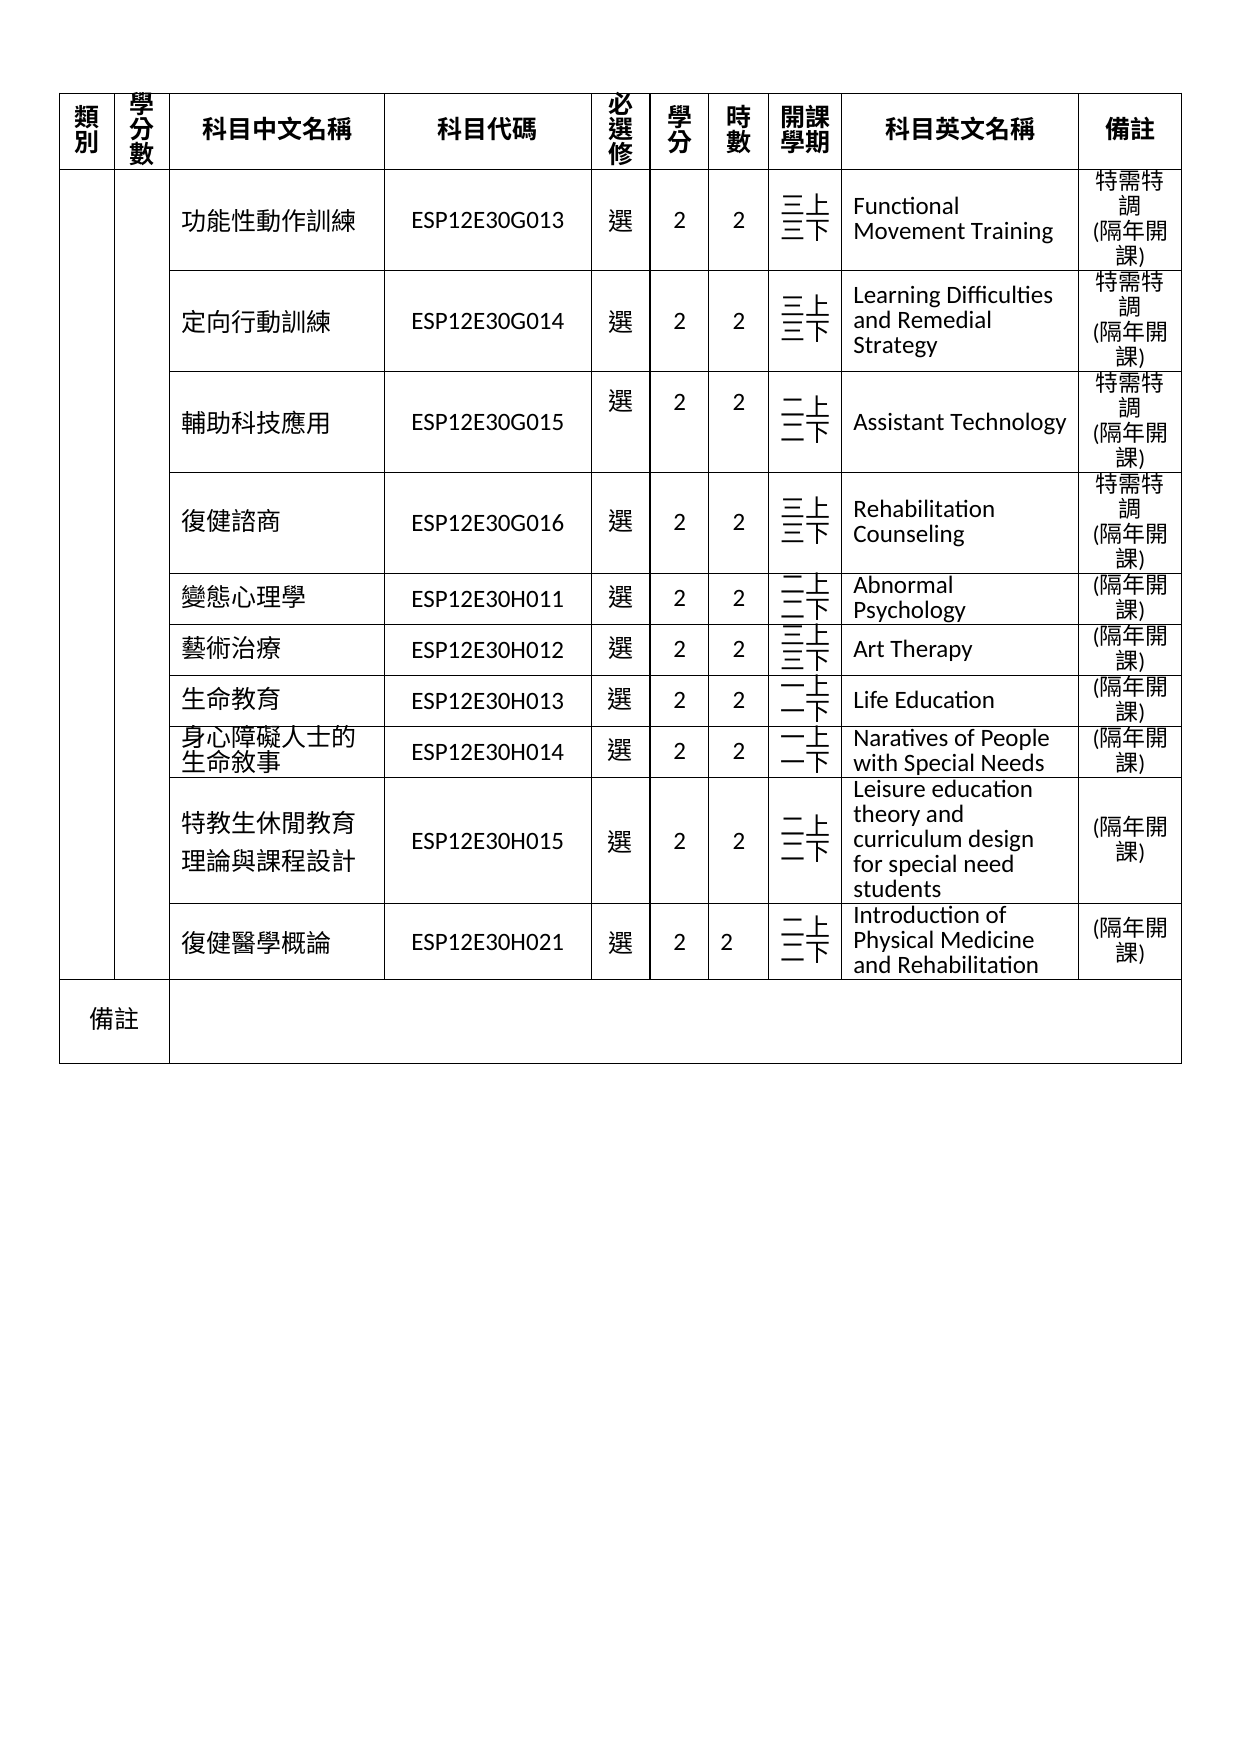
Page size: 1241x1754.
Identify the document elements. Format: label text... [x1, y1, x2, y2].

table_cell 三上 三下 [769, 625, 841, 675]
table_cell ESP12E30H011 [385, 574, 591, 624]
table_cell 2 [709, 473, 768, 573]
table_cell ESP12E30G015 [385, 372, 591, 472]
table_cell Rehabilitation Counseling [842, 473, 1078, 573]
table_cell (隔年開課) [1079, 574, 1181, 624]
table_cell 變態心理學 [170, 574, 384, 624]
table_cell 2 [709, 170, 768, 269]
table_cell ESP12E30H013 [385, 676, 591, 726]
table_cell 二上二下 [769, 372, 841, 472]
table_header 時數 [709, 94, 768, 168]
table_cell ESP12E30H014 [385, 727, 591, 777]
table_cell 2 [709, 727, 768, 777]
table_cell 身心障礙人士的生命敘事 [170, 727, 384, 777]
table_cell ESP12E30G014 [385, 271, 591, 371]
table_cell 2 [651, 778, 708, 903]
table_cell 選 [592, 574, 649, 624]
table_cell 2 [651, 727, 708, 777]
table_cell 復健諮商 [170, 473, 384, 573]
table_cell 2 [709, 625, 768, 675]
table_cell 二上二下 [769, 574, 841, 624]
table_cell 2 [709, 676, 768, 726]
table_cell 選 [592, 372, 649, 472]
table_cell (隔年開課) [1079, 676, 1181, 726]
table_cell Learning Difficulties and Remedial Strategy [842, 271, 1078, 371]
table_cell 2 [709, 778, 768, 903]
table_cell (隔年開課) [1079, 727, 1181, 777]
table_cell (隔年開課) [1079, 625, 1181, 675]
table_cell 2 [651, 473, 708, 573]
table_cell 選 [592, 676, 649, 726]
table_cell (隔年開課) [1079, 904, 1181, 979]
table_cell 選 [592, 473, 649, 573]
table_cell Assistant Technology [842, 372, 1078, 472]
table_cell 復健醫學概論 [170, 904, 384, 979]
table_cell 特需特調 (隔年開課) [1079, 473, 1181, 573]
table_header 備註 [1079, 94, 1181, 168]
table_cell 定向行動訓練 [170, 271, 384, 371]
table_cell Introduction of Physical Medicine and Rehabilitation [842, 904, 1078, 979]
table_cell 三上三下 [769, 473, 841, 573]
table_cell Life Education [842, 676, 1078, 726]
table_cell Leisure education theory and curriculum design for special need students [842, 778, 1078, 903]
table_cell 2 [651, 170, 708, 269]
table_cell 特教生休閒教育理論與課程設計 [170, 778, 384, 903]
table_cell 2 [651, 904, 708, 979]
table_cell Art Therapy [842, 625, 1078, 675]
table_cell 2 [651, 372, 708, 472]
table_cell 2 [651, 625, 708, 675]
table_cell 2 [709, 271, 768, 371]
table_cell 備註 [60, 980, 169, 1062]
table_cell 一上 一下 [769, 727, 841, 777]
table_cell 功能性動作訓練 [170, 170, 384, 269]
table_cell 特需特調 (隔年開課) [1079, 372, 1181, 472]
table_cell 三上 三下 [769, 170, 841, 269]
table_cell 特需特調 (隔年開課) [1079, 271, 1181, 371]
table_cell ESP12E30G013 [385, 170, 591, 269]
table_header 科目中文名稱 [170, 94, 384, 168]
table_cell 三上三下 [769, 271, 841, 371]
table_cell 輔助科技應用 [170, 372, 384, 472]
table_cell [170, 980, 1181, 1062]
table_cell 二上 二下 [769, 904, 841, 979]
table_cell ESP12E30H015 [385, 778, 591, 903]
table_cell 選 [592, 727, 649, 777]
table_cell 2 [709, 904, 768, 979]
table_header 學分 [651, 94, 708, 168]
table_header 科目代碼 [385, 94, 591, 168]
table_cell Abnormal Psychology [842, 574, 1078, 624]
table_header 必選修 [592, 94, 649, 168]
table_cell 選 [592, 778, 649, 903]
table_header 科目英文名稱 [842, 94, 1078, 168]
table_header 類 別 [60, 94, 114, 168]
table_cell ESP12E30G016 [385, 473, 591, 573]
table_header 開課學期 [769, 94, 841, 168]
table_cell 2 [651, 271, 708, 371]
table_cell 二上二下 [769, 778, 841, 903]
table_cell 藝術治療 [170, 625, 384, 675]
table_cell 2 [709, 574, 768, 624]
table_cell ESP12E30H021 [385, 904, 591, 979]
table_cell 特需特調 (隔年開課) [1079, 170, 1181, 269]
table_cell Functional Movement Training [842, 170, 1078, 269]
table_cell Naratives of People with Special Needs [842, 727, 1078, 777]
table_cell 2 [651, 676, 708, 726]
table_cell 選 [592, 625, 649, 675]
table_cell ESP12E30H012 [385, 625, 591, 675]
table_cell 選 [592, 170, 649, 269]
table_header 學 分 數 [115, 94, 169, 168]
table_cell 2 [651, 574, 708, 624]
table_cell 選 [592, 271, 649, 371]
table_cell 生命教育 [170, 676, 384, 726]
table_cell 選 [592, 904, 649, 979]
table_cell 2 [709, 372, 768, 472]
table_cell 一上 一下 [769, 676, 841, 726]
table_cell (隔年開課) [1079, 778, 1181, 903]
